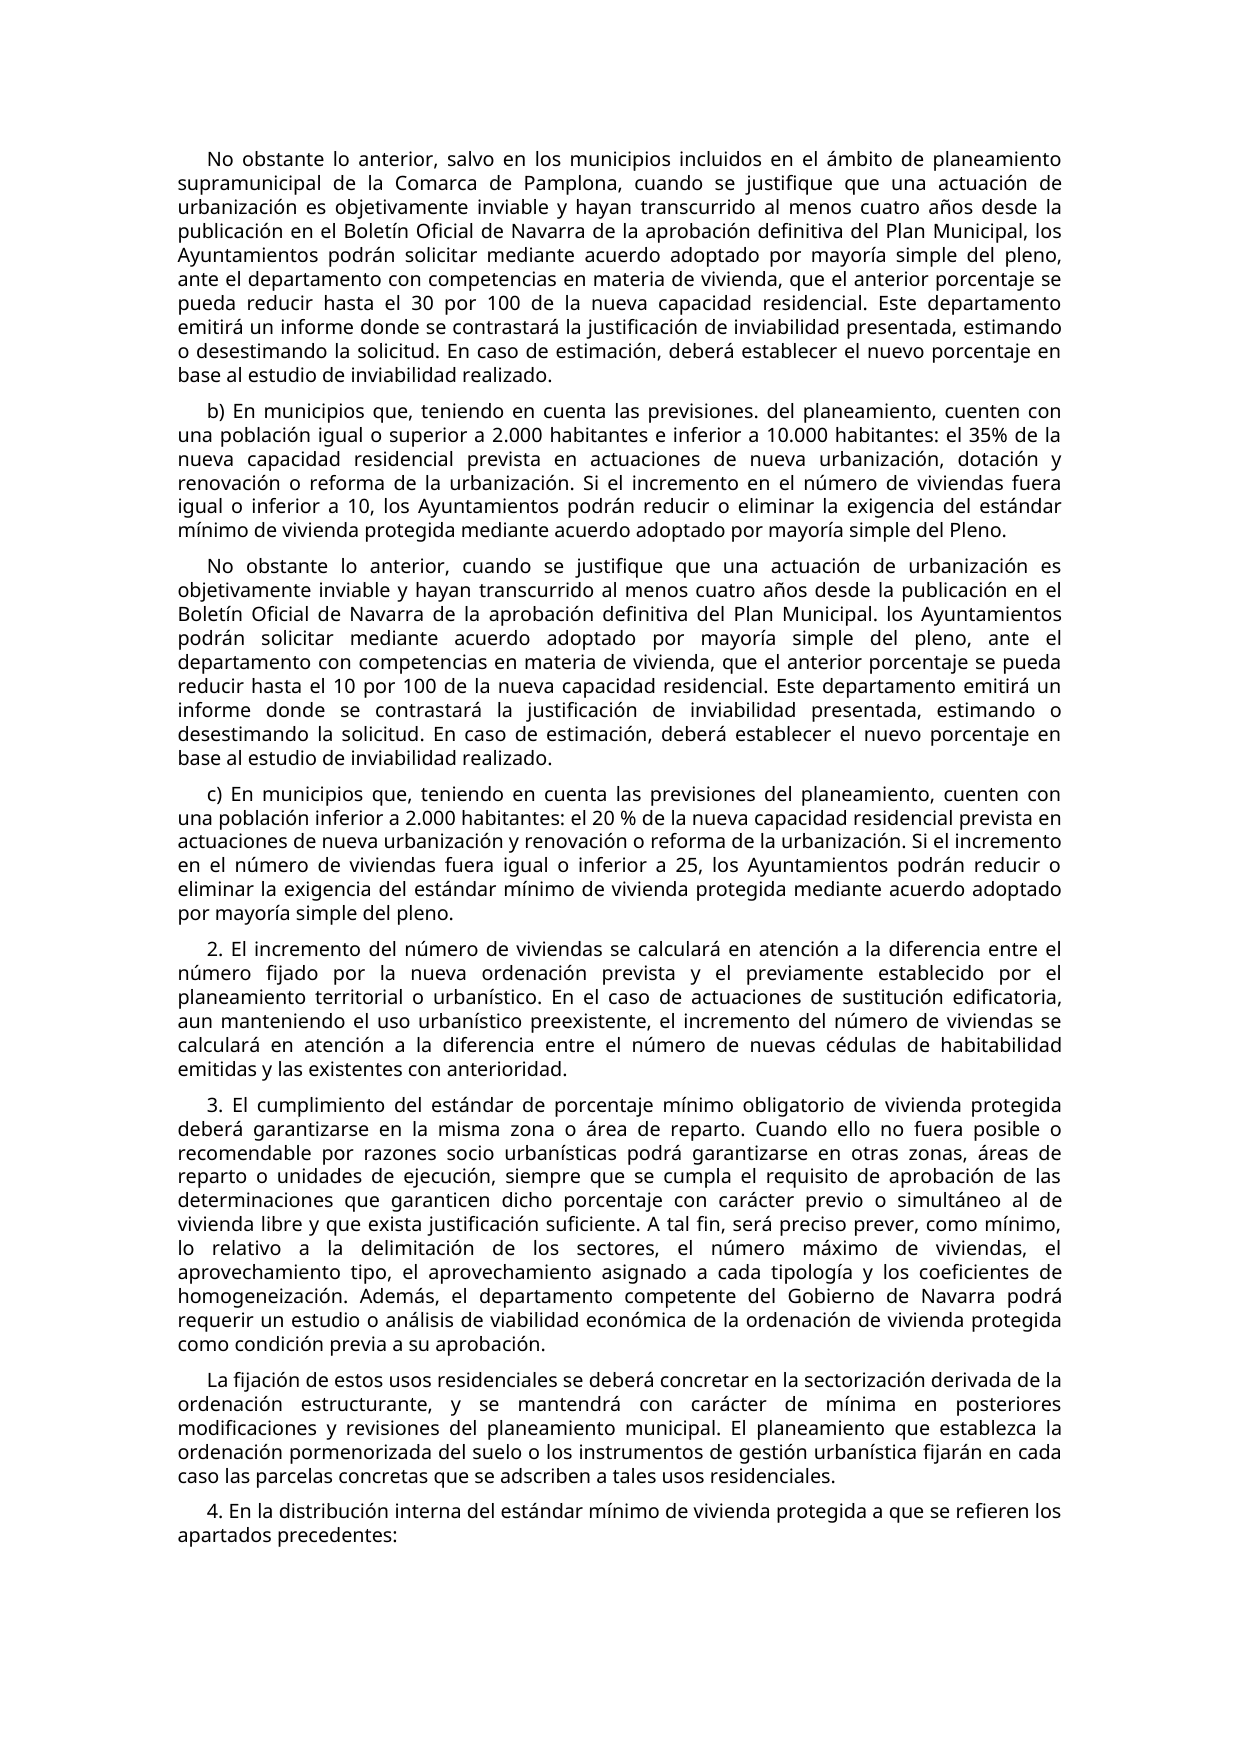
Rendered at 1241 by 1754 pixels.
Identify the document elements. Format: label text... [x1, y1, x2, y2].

text 3. El cumplimiento del estándar de porcentaje mínimo obligatorio de vivienda protegida deberá garantizarse en la misma zona o área de reparto. Cuando ello no fuera posible o recomendable por razones socio urbanísticas podrá garantizarse en otras zonas, áreas de reparto o unidades de ejecución, siempre que se cumpla el requisito de aprobación de las determinaciones que garanticen dicho porcentaje con carácter previo o simultáneo al de vivienda libre y que exista justificación suficiente. A tal fin, será preciso prever, como mínimo, lo relativo a la delimitación de los sectores, el número máximo de viviendas, el aprovechamiento tipo, el aprovechamiento asignado a cada tipología y los coeficientes de homogeneización. Además, el departamento competente del Gobierno de Navarra podrá requerir un estudio o análisis de viabilidad económica de la ordenación de vivienda protegida como condición previa a su aprobación. [177, 1093, 1063, 1356]
text 2. El incremento del número de viviendas se calculará en atención a la diferencia entre el número fijado por la nueva ordenación prevista y el previamente establecido por el planeamiento territorial o urbanístico. En el caso de actuaciones de sustitución edificatoria, aun manteniendo el uso urbanístico preexistente, el incremento del número de viviendas se calculará en atención a la diferencia entre el número de nuevas cédulas de habitabilidad emitidas y las existentes con anterioridad. [177, 937, 1063, 1081]
text b) En municipios que, teniendo en cuenta las previsiones. del planeamiento, cuenten con una población igual o superior a 2.000 habitantes e inferior a 10.000 habitantes: el 35% de la nueva capacidad residencial prevista en actuaciones de nueva urbanización, dotación y renovación o reforma de la urbanización. Si el incremento en el número de viviendas fuera igual o inferior a 10, los Ayuntamientos podrán reducir o eliminar la exigencia del estándar mínimo de vivienda protegida mediante acuerdo adoptado por mayoría simple del Pleno. [177, 399, 1063, 543]
text 4. En la distribución interna del estándar mínimo de vivienda protegida a que se refieren los apartados precedentes: [177, 1500, 1063, 1548]
text c) En municipios que, teniendo en cuenta las previsiones del planeamiento, cuenten con una población inferior a 2.000 habitantes: el 20 % de la nueva capacidad residencial prevista en actuaciones de nueva urbanización y renovación o reforma de la urbanización. Si el incremento en el número de viviendas fuera igual o inferior a 25, los Ayuntamientos podrán reducir o eliminar la exigencia del estándar mínimo de vivienda protegida mediante acuerdo adoptado por mayoría simple del pleno. [177, 782, 1063, 926]
text No obstante lo anterior, cuando se justifique que una actuación de urbanización es objetivamente inviable y hayan transcurrido al menos cuatro años desde la publicación en el Boletín Oficial de Navarra de la aprobación definitiva del Plan Municipal. los Ayuntamientos podrán solicitar mediante acuerdo adoptado por mayoría simple del pleno, ante el departamento con competencias en materia de vivienda, que el anterior porcentaje se pueda reducir hasta el 10 por 100 de la nueva capacidad residencial. Este departamento emitirá un informe donde se contrastará la justificación de inviabilidad presentada, estimando o desestimando la solicitud. En caso de estimación, deberá establecer el nuevo porcentaje en base al estudio de inviabilidad realizado. [177, 554, 1063, 770]
text No obstante lo anterior, salvo en los municipios incluidos en el ámbito de planeamiento supramunicipal de la Comarca de Pamplona, cuando se justifique que una actuación de urbanización es objetivamente inviable y hayan transcurrido al menos cuatro años desde la publicación en el Boletín Oficial de Navarra de la aprobación definitiva del Plan Municipal, los Ayuntamientos podrán solicitar mediante acuerdo adoptado por mayoría simple del pleno, ante el departamento con competencias en materia de vivienda, que el anterior porcentaje se pueda reducir hasta el 30 por 100 de la nueva capacidad residencial. Este departamento emitirá un informe donde se contrastará la justificación de inviabilidad presentada, estimando o desestimando la solicitud. En caso de estimación, deberá establecer el nuevo porcentaje en base al estudio de inviabilidad realizado. [177, 148, 1063, 387]
text La fijación de estos usos residenciales se deberá concretar en la sectorización derivada de la ordenación estructurante, y se mantendrá con carácter de mínima en posteriores modificaciones y revisiones del planeamiento municipal. El planeamiento que establezca la ordenación pormenorizada del suelo o los instrumentos de gestión urbanística fijarán en cada caso las parcelas concretas que se adscriben a tales usos residenciales. [177, 1368, 1063, 1488]
